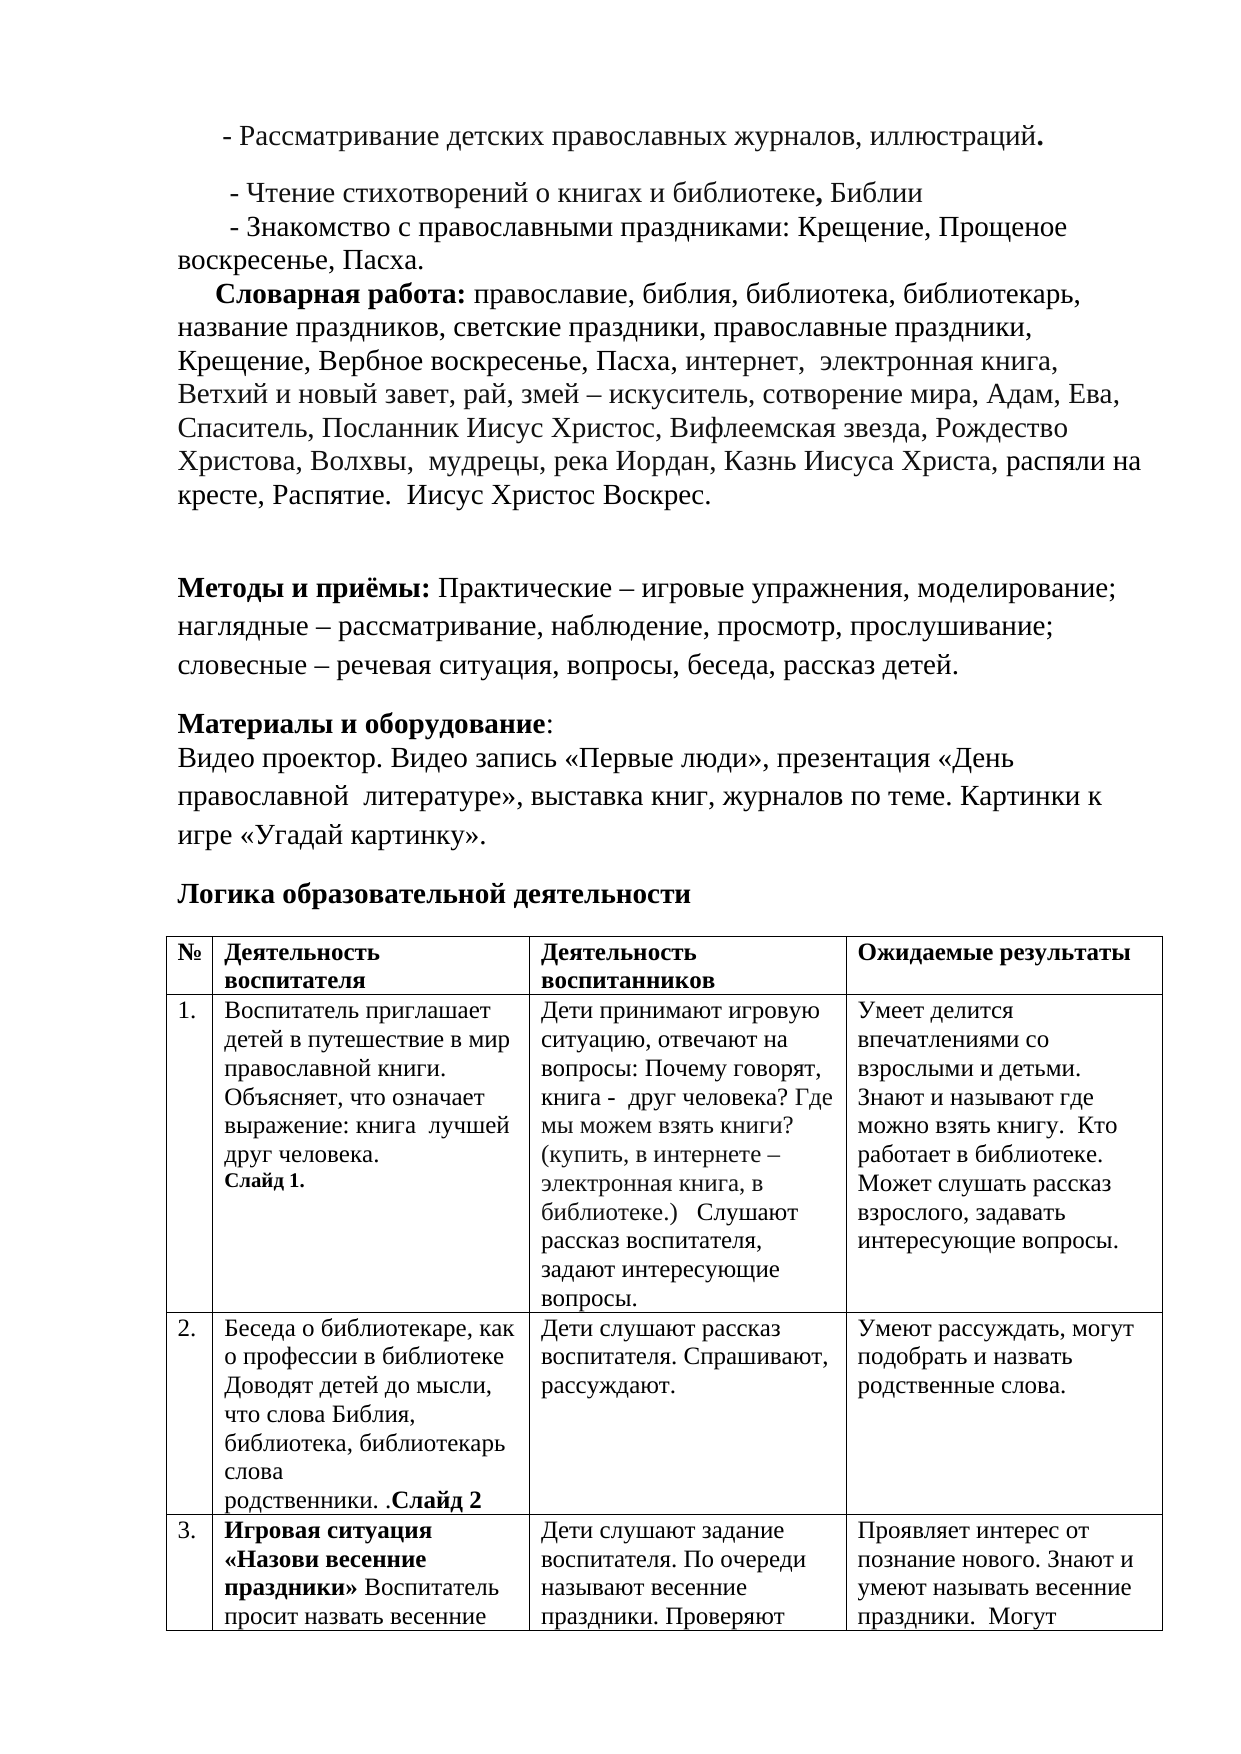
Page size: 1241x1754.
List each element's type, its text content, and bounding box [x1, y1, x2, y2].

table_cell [213, 1515, 529, 1630]
table_header Деятельность воспитателя [213, 937, 529, 994]
table_header № [167, 937, 212, 994]
table_cell Беседа о библиотекаре, как о профессии в библиотеке Доводят детей до мысли, что слова Библия, библиотека, библиотекарь слова родственники. .Слайд 2 [213, 1313, 529, 1514]
table_cell Воспитатель приглашает детей в путешествие в мир православной книги. Объясняет, что означает выражение: книга лучшей друг человека. Слайд 1. [213, 995, 529, 1312]
table_cell 1. [167, 995, 212, 1312]
text Материалы и оборудование: [177, 706, 1152, 740]
text Видео проектор. Видео запись «Первые люди», презентация «День православной литературе», выставка книг, журналов по теме. Картинки к игре «Угадай картинку». [177, 740, 1152, 851]
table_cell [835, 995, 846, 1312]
table_cell 3. [167, 1515, 212, 1630]
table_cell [530, 1515, 846, 1630]
text Словарная работа: православие, библия, библиотека, библиотекарь, название праздников, светские праздники, православные праздники, Крещение, Вербное воскресенье, Пасха, интернет, электронная книга, Ветхий и новый завет, рай, змей – искуситель, сотворение мира, Адам, Ева, Спаситель, Посланник Иисус Христос, Вифлеемская звезда, Рождество Христова, Волхвы, мудрецы, река Иордан, Казнь Иисуса Христа, распяли на кресте, Распятие. Иисус Христос Воскрес. [177, 276, 1152, 511]
text Логика образовательной деятельности [177, 876, 1152, 910]
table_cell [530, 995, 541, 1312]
text - Знакомство с православными праздниками: Крещение, Прощеное воскресенье, Пасха. [177, 209, 1152, 276]
table_cell 2. [167, 1313, 212, 1514]
table_cell Умеет делится впечатлениями со взрослыми и детьми. Знают и называют где можно взять книгу. Кто работает в библиотеке. Может слушать рассказ взрослого, задавать интересующие вопросы. [847, 995, 1162, 1312]
table_header Ожидаемые результаты [847, 937, 1162, 994]
table_cell Дети слушают рассказ воспитателя. Спрашивают, рассуждают. [530, 1313, 846, 1514]
text Методы и приёмы: Практические – игровые упражнения, моделирование; наглядные – рассматривание, наблюдение, просмотр, прослушивание; словесные – речевая ситуация, вопросы, беседа, рассказ детей. [177, 570, 1152, 681]
text - Чтение стихотворений о книгах и библиотеке, Библии [177, 175, 1152, 209]
table_cell Умеют рассуждать, могут подобрать и назвать родственные слова. [847, 1313, 1162, 1514]
table_header Деятельность воспитанников [530, 937, 846, 994]
text - Рассматривание детских православных журналов, иллюстраций. [177, 118, 1152, 152]
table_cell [847, 1515, 1162, 1630]
